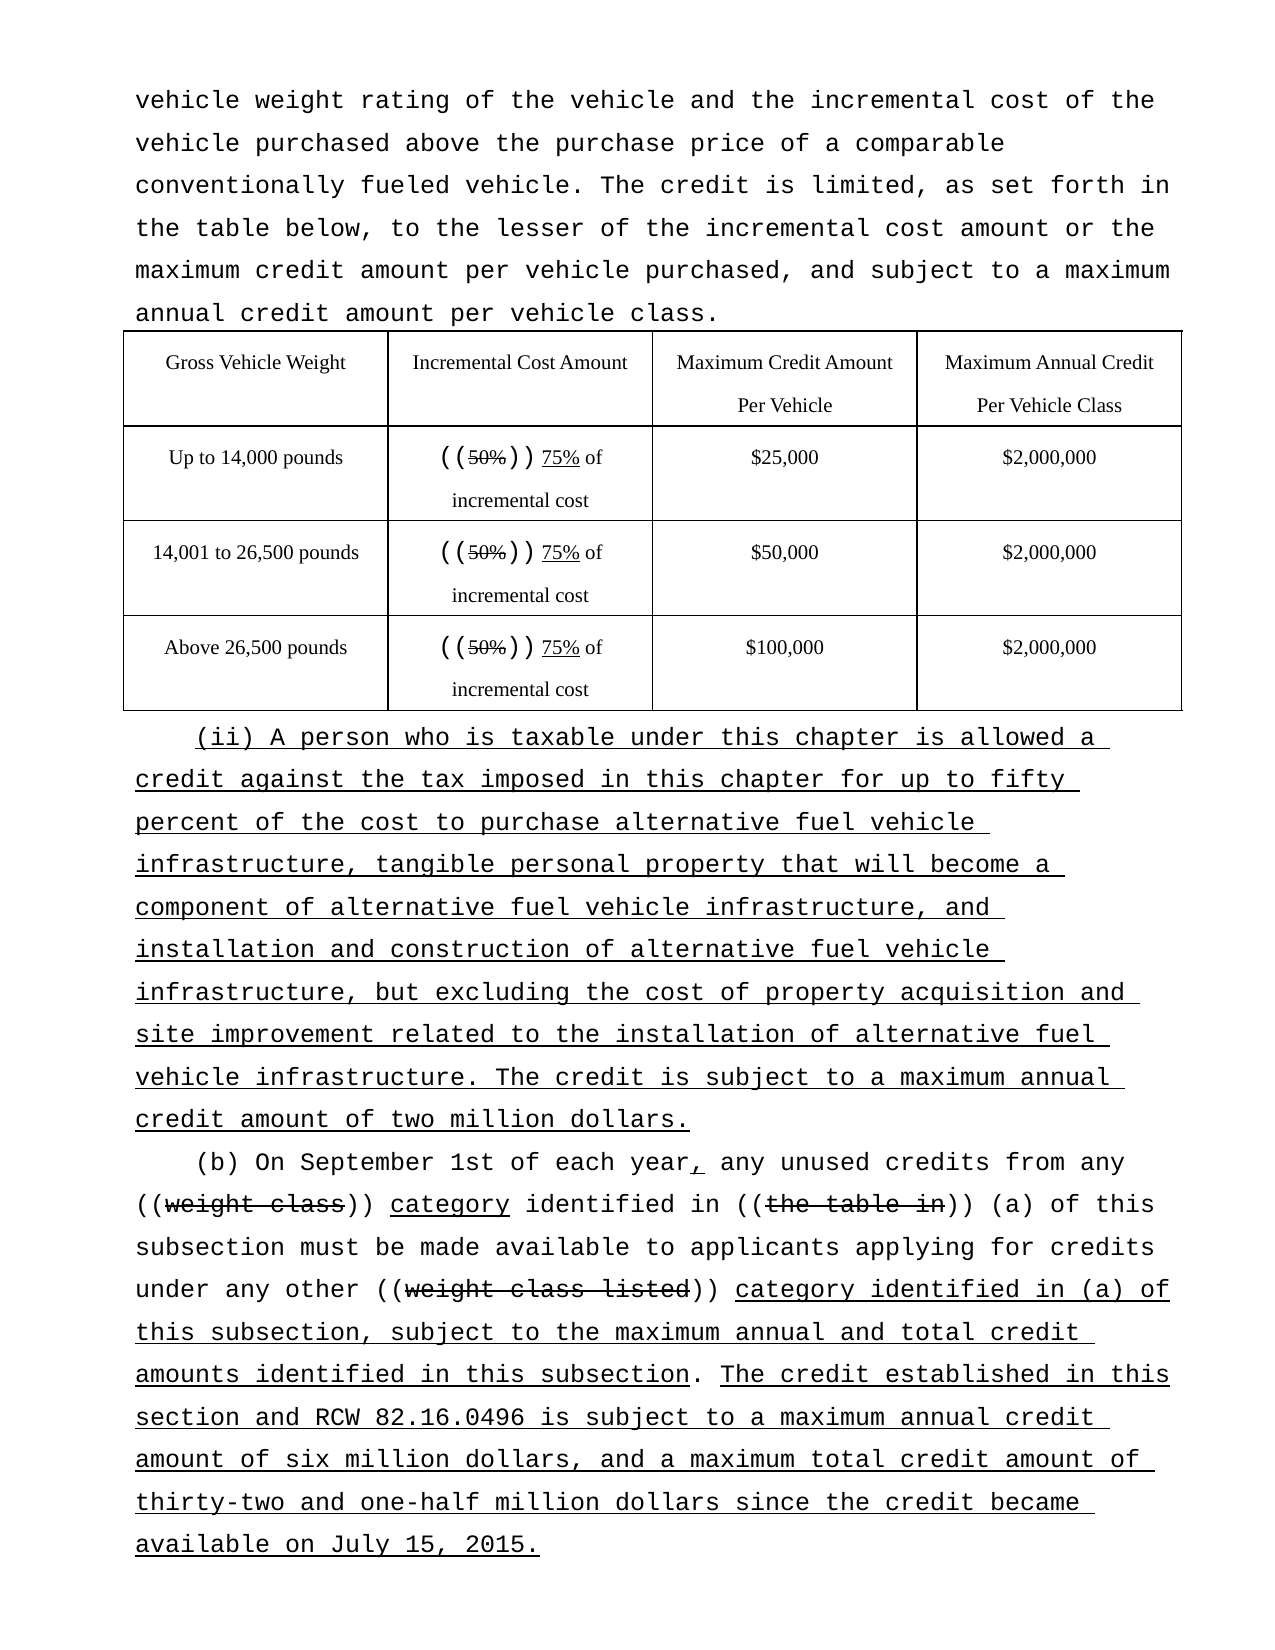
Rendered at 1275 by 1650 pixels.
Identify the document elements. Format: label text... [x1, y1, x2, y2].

table_cell 14,001 to 26,500 pounds [124, 521, 387, 615]
table_header Gross Vehicle Weight [124, 332, 387, 425]
table_cell $100,000 [653, 616, 916, 709]
table_cell $2,000,000 [918, 521, 1181, 615]
table_header Incremental Cost Amount [389, 332, 652, 425]
table_cell Above 26,500 pounds [124, 616, 387, 709]
table_cell Up to 14,000 pounds [124, 427, 387, 520]
table_header Maximum Annual Credit Per Vehicle Class [918, 332, 1181, 425]
table_cell ((50%)) 75% of incremental cost [389, 616, 652, 709]
table_cell $2,000,000 [918, 616, 1181, 709]
table_cell $2,000,000 [918, 427, 1181, 520]
table_header Maximum Credit Amount Per Vehicle [653, 332, 916, 425]
table_cell $25,000 [653, 427, 916, 520]
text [135, 75, 1170, 330]
text (ii) A person who is taxable under this chapter is allowed a credit against the tax imposed in this chapter for up to fifty percent of the cost to purchase alternative fuel vehicle infrastructure, tangible personal property that will become a component of alternative fuel vehicle infrastructure, and installation and construction of alternative fuel vehicle infrastructure, but excluding the cost of property acquisition and site improvement related to the installation of alternative fuel vehicle infrastructure. The credit is subject to a maximum annual credit amount of two million dollars. [135, 711, 1170, 1136]
table_cell $50,000 [653, 521, 916, 615]
text (b) On September 1st of each year, any unused credits from any ((weight class)) category identified in ((the table in)) (a) of this subsection must be made available to applicants applying for credits under any other ((weight class listed)) category identified in (a) of this subsection, subject to the maximum annual and total credit amounts identified in this subsection. The credit established in this section and RCW 82.16.0496 is subject to a maximum annual credit amount of six million dollars, and a maximum total credit amount of thirty-two and one-half million dollars since the credit became available on July 15, 2015. [135, 1136, 1170, 1561]
table_cell ((50%)) 75% of incremental cost [389, 427, 652, 520]
table_cell ((50%)) 75% of incremental cost [389, 521, 652, 615]
